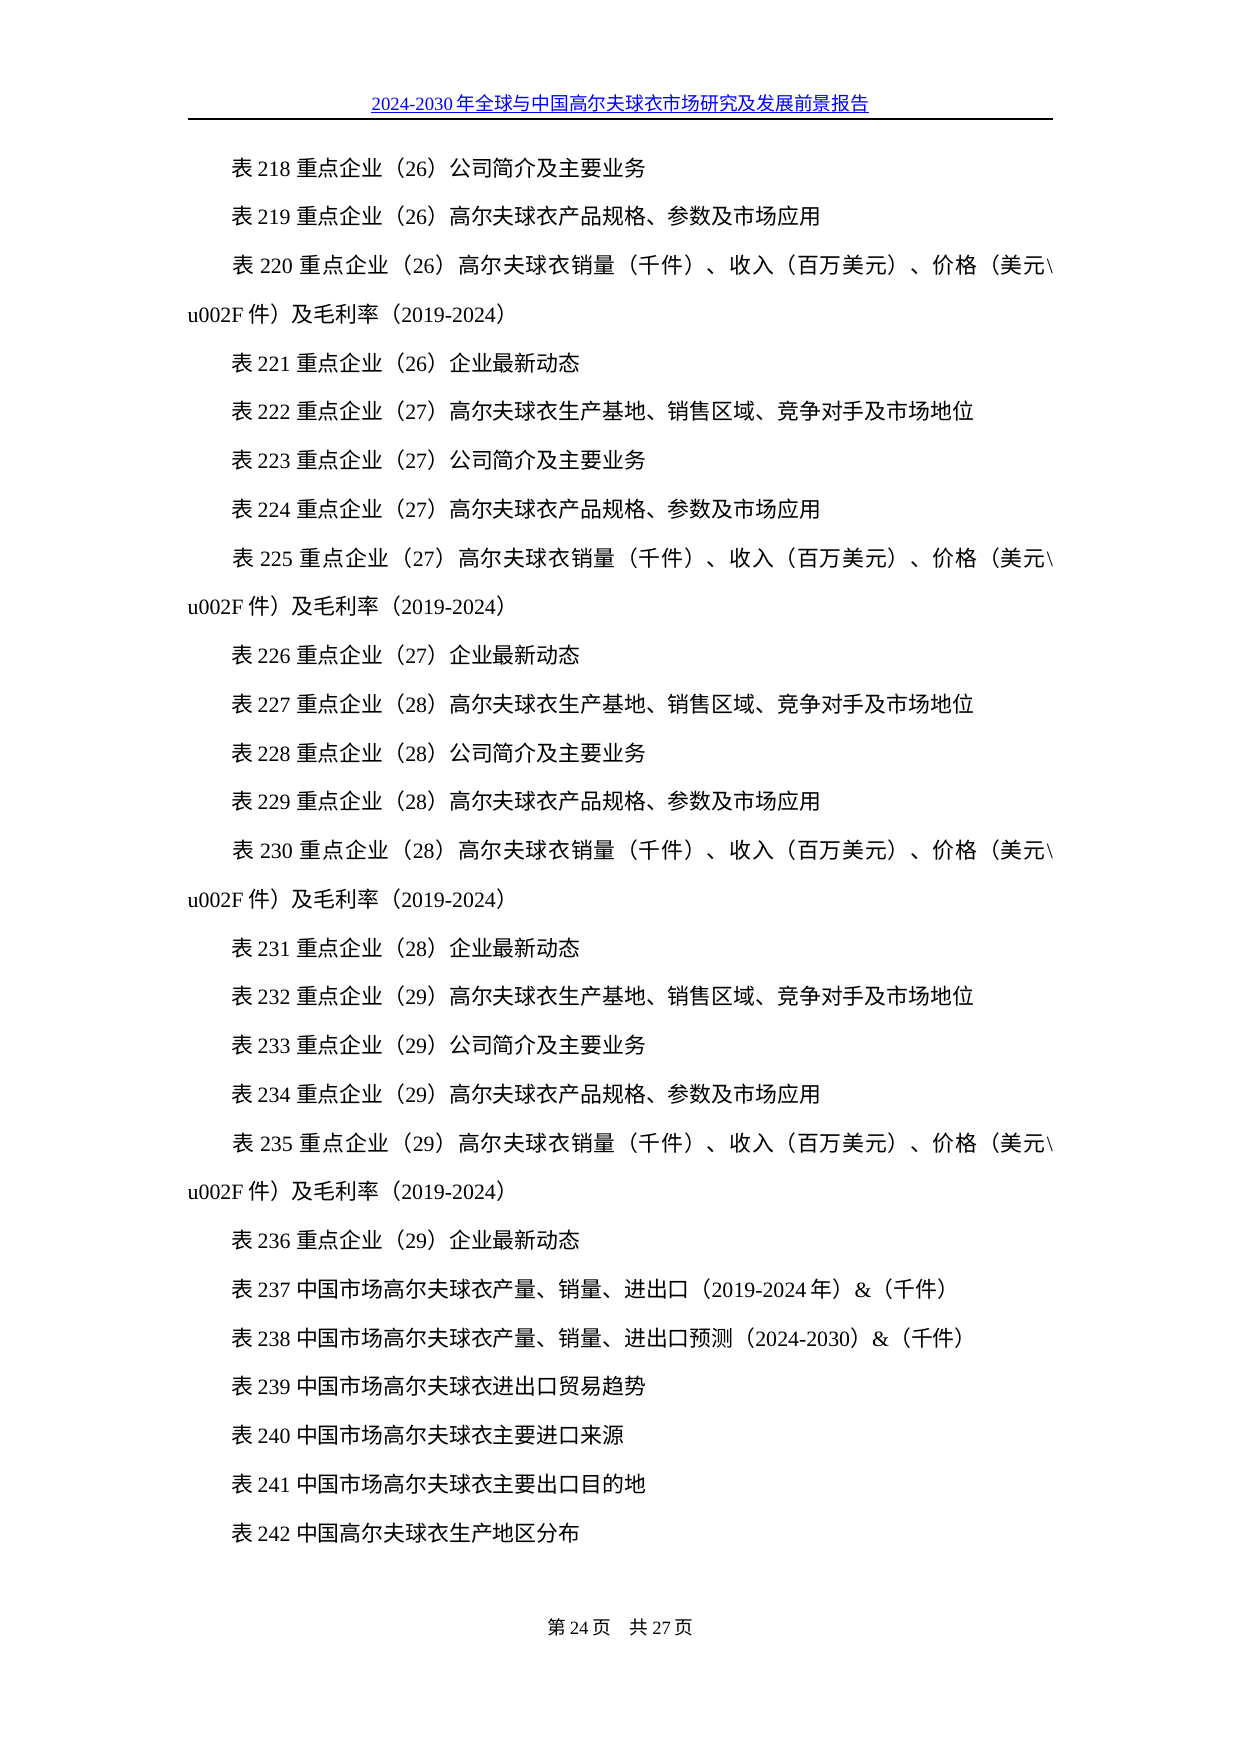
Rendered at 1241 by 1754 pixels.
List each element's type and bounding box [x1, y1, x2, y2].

text [187, 150, 1053, 1548]
